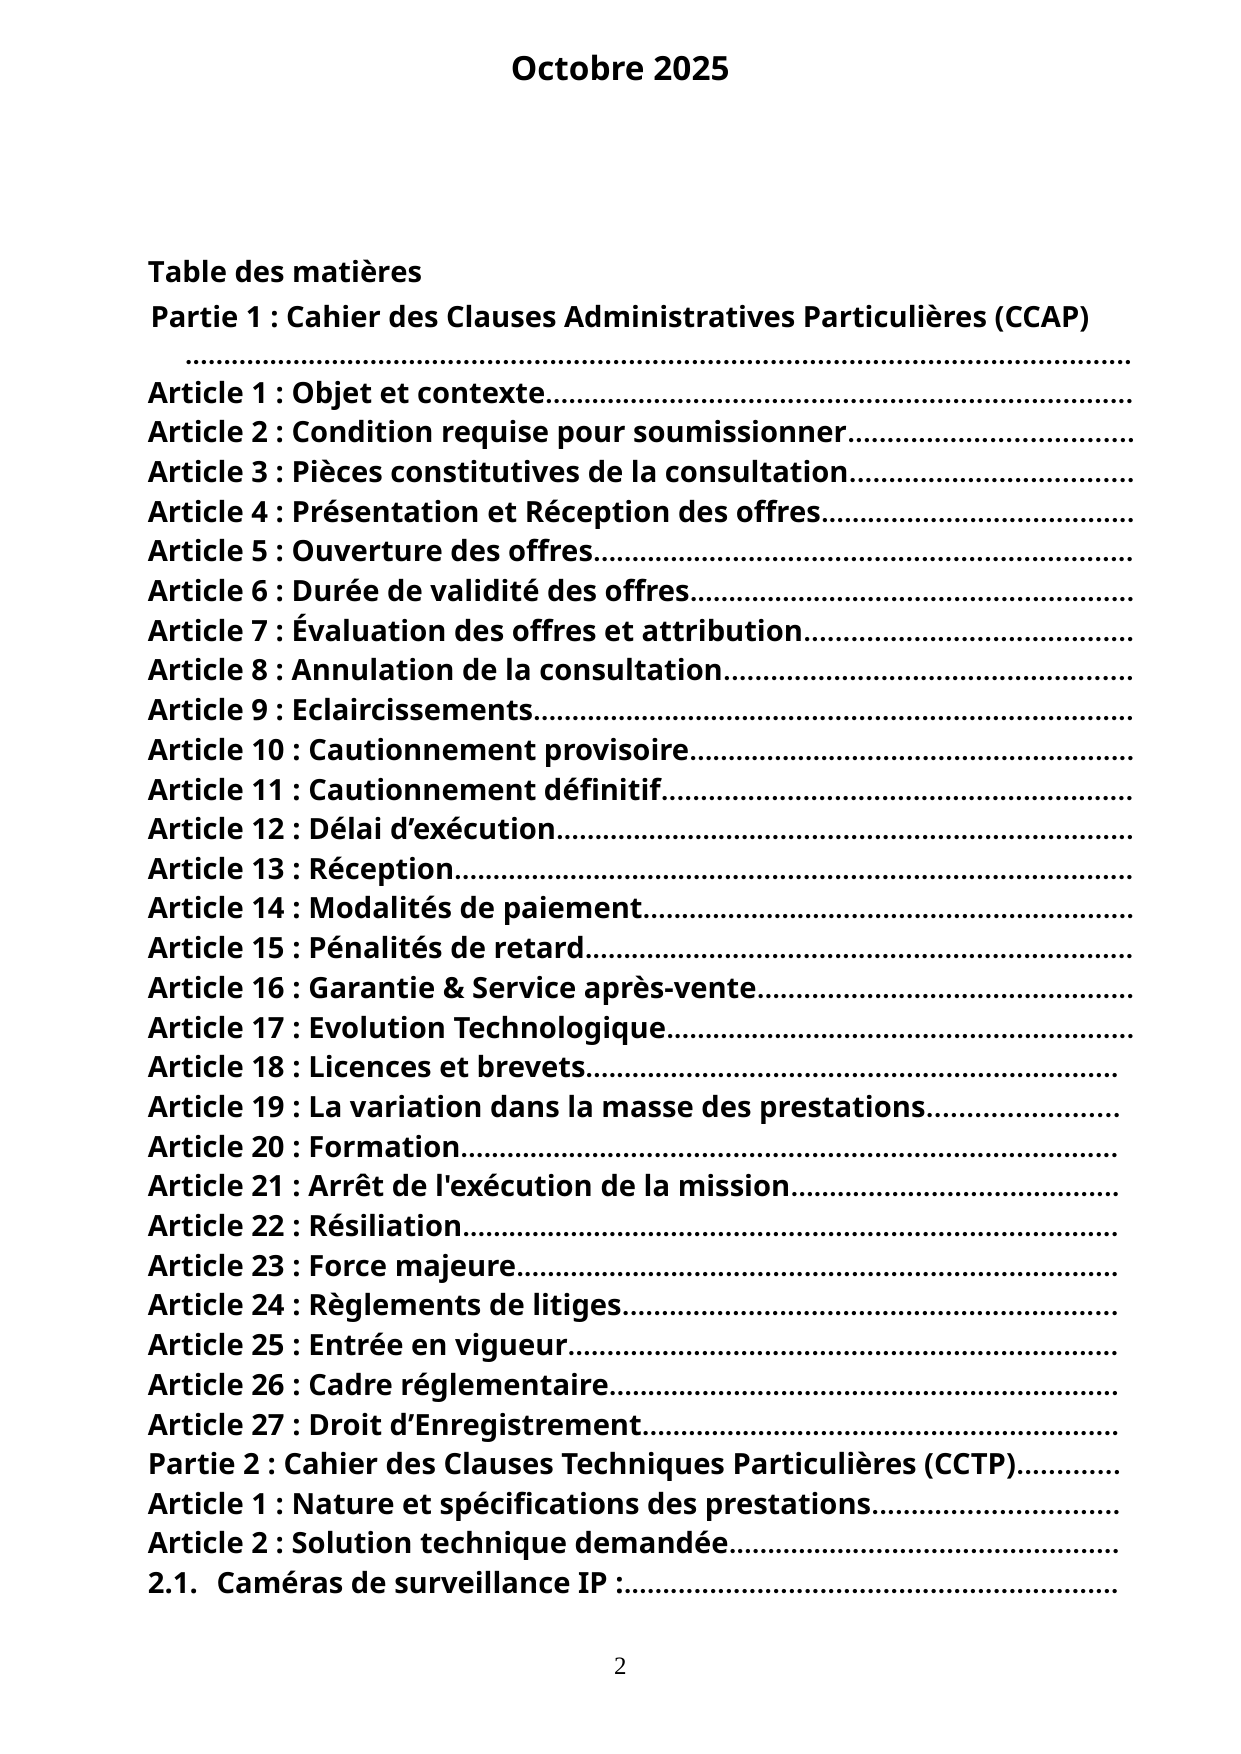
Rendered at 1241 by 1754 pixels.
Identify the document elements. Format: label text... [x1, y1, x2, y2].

text Octobre 2025 [148, 44, 1093, 90]
